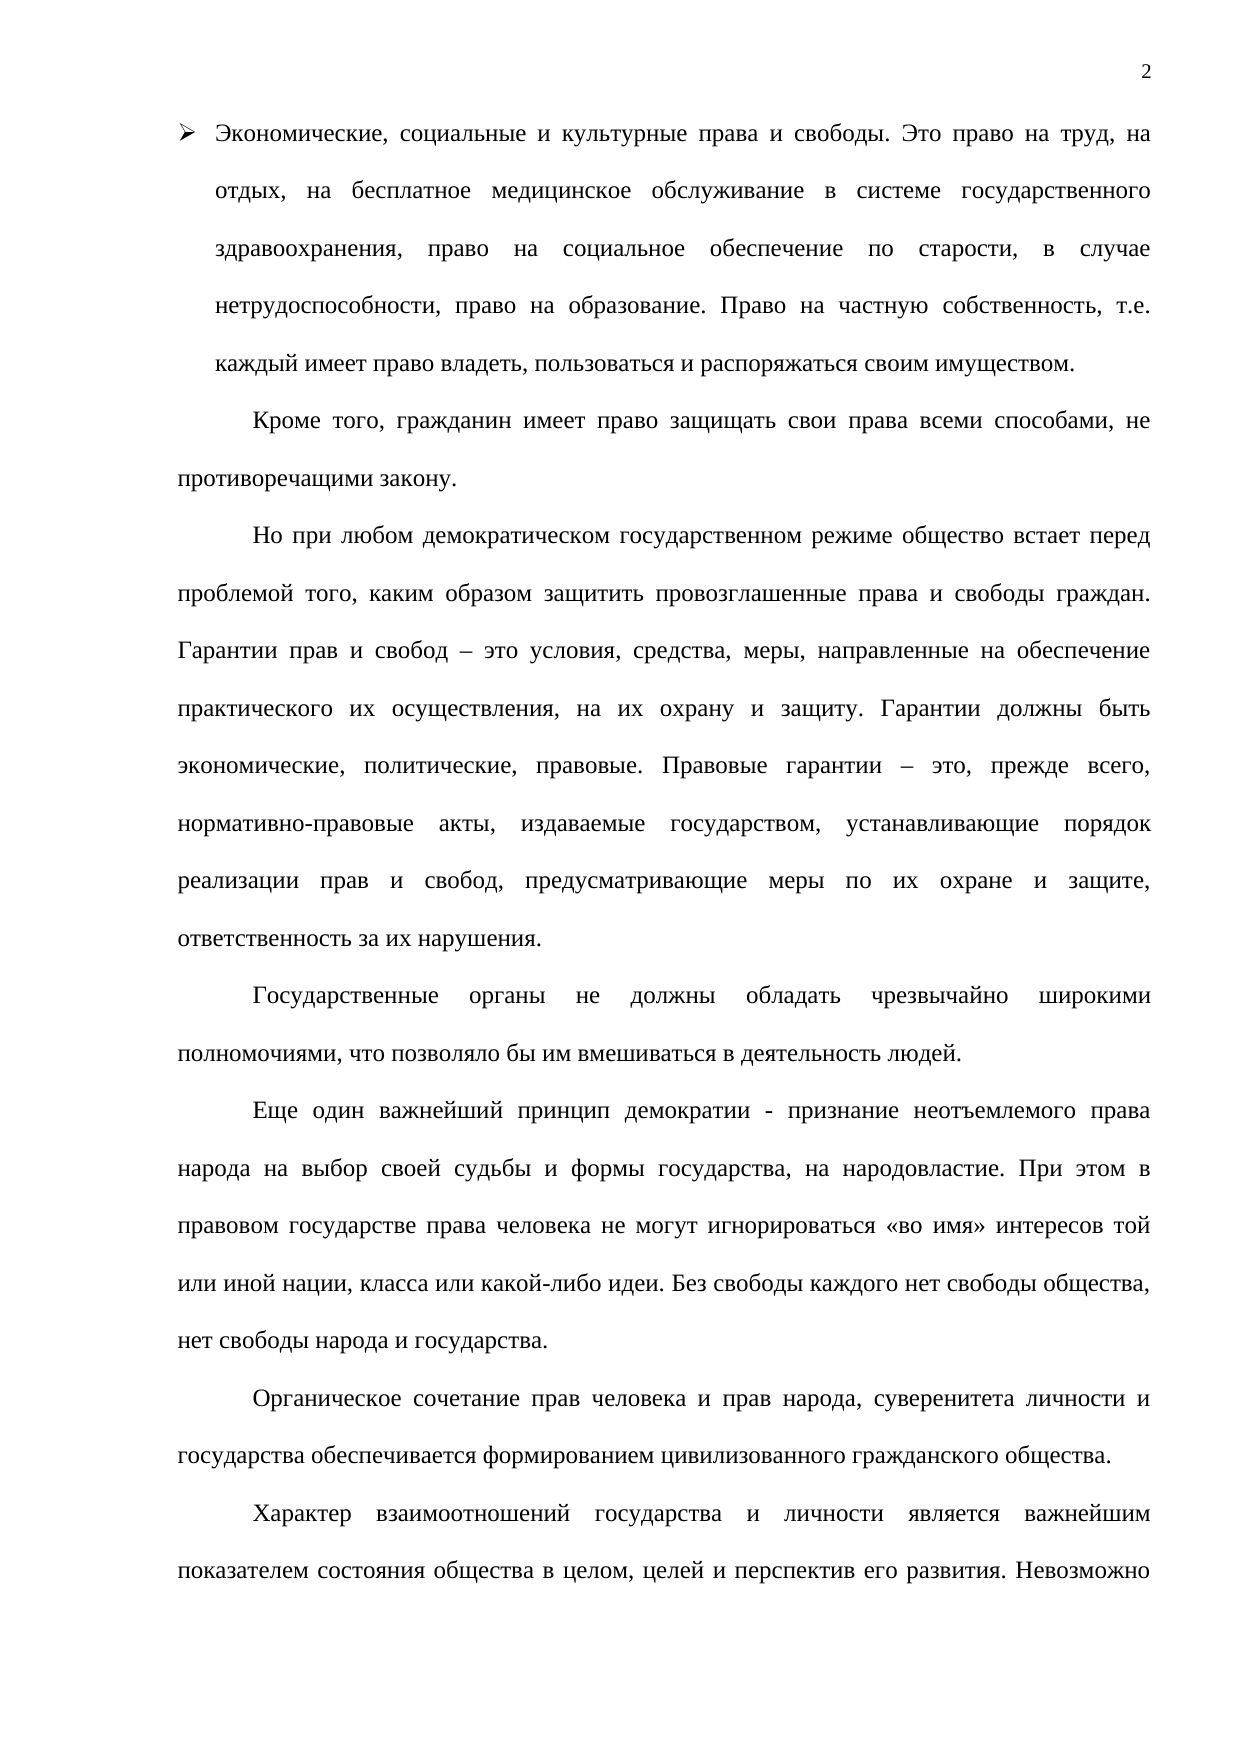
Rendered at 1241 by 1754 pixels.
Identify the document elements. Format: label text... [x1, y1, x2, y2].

text Органическое сочетание прав человека и прав народа, суверенитета личности и государства обеспечивается формированием цивилизованного гражданского общества. [177, 1383, 1152, 1469]
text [177, 1498, 1152, 1584]
list Экономические, социальные и культурные права и свободы. Это право на труд, на отдых, на бесплатное медицинское обслуживание в системе государственного здравоохранения, право на социальное обеспечение по старости, в случае нетрудоспособности, право на образование. Право на частную собственность, т.е. каждый имеет право владеть, пользоваться и распоряжаться своим имуществом. [177, 118, 1152, 377]
text Государственные органы не должны обладать чрезвычайно широкими полномочиями, что позволяло бы им вмешиваться в деятельность людей. [177, 981, 1152, 1067]
text Но при любом демократическом государственном режиме общество встает перед проблемой того, каким образом защитить провозглашенные права и свободы граждан. Гарантии прав и свобод – это условия, средства, меры, направленные на обеспечение практического их осуществления, на их охрану и защиту. Гарантии должны быть экономические, политические, правовые. Правовые гарантии – это, прежде всего, нормативно-правовые акты, издаваемые государством, устанавливающие порядок реализации прав и свобод, предусматривающие меры по их охране и защите, ответственность за их нарушения. [177, 521, 1152, 952]
text Еще один важнейший принцип демократии - признание неотъемлемого права народа на выбор своей судьбы и формы государства, на народовластие. При этом в правовом государстве права человека не могут игнорироваться «во имя» интересов той или иной нации, класса или какой-либо идеи. Без свободы каждого нет свободы общества, нет свободы народа и государства. [177, 1096, 1152, 1354]
text Кроме того, гражданин имеет право защищать свои права всеми способами, не противоречащими закону. [177, 406, 1152, 492]
